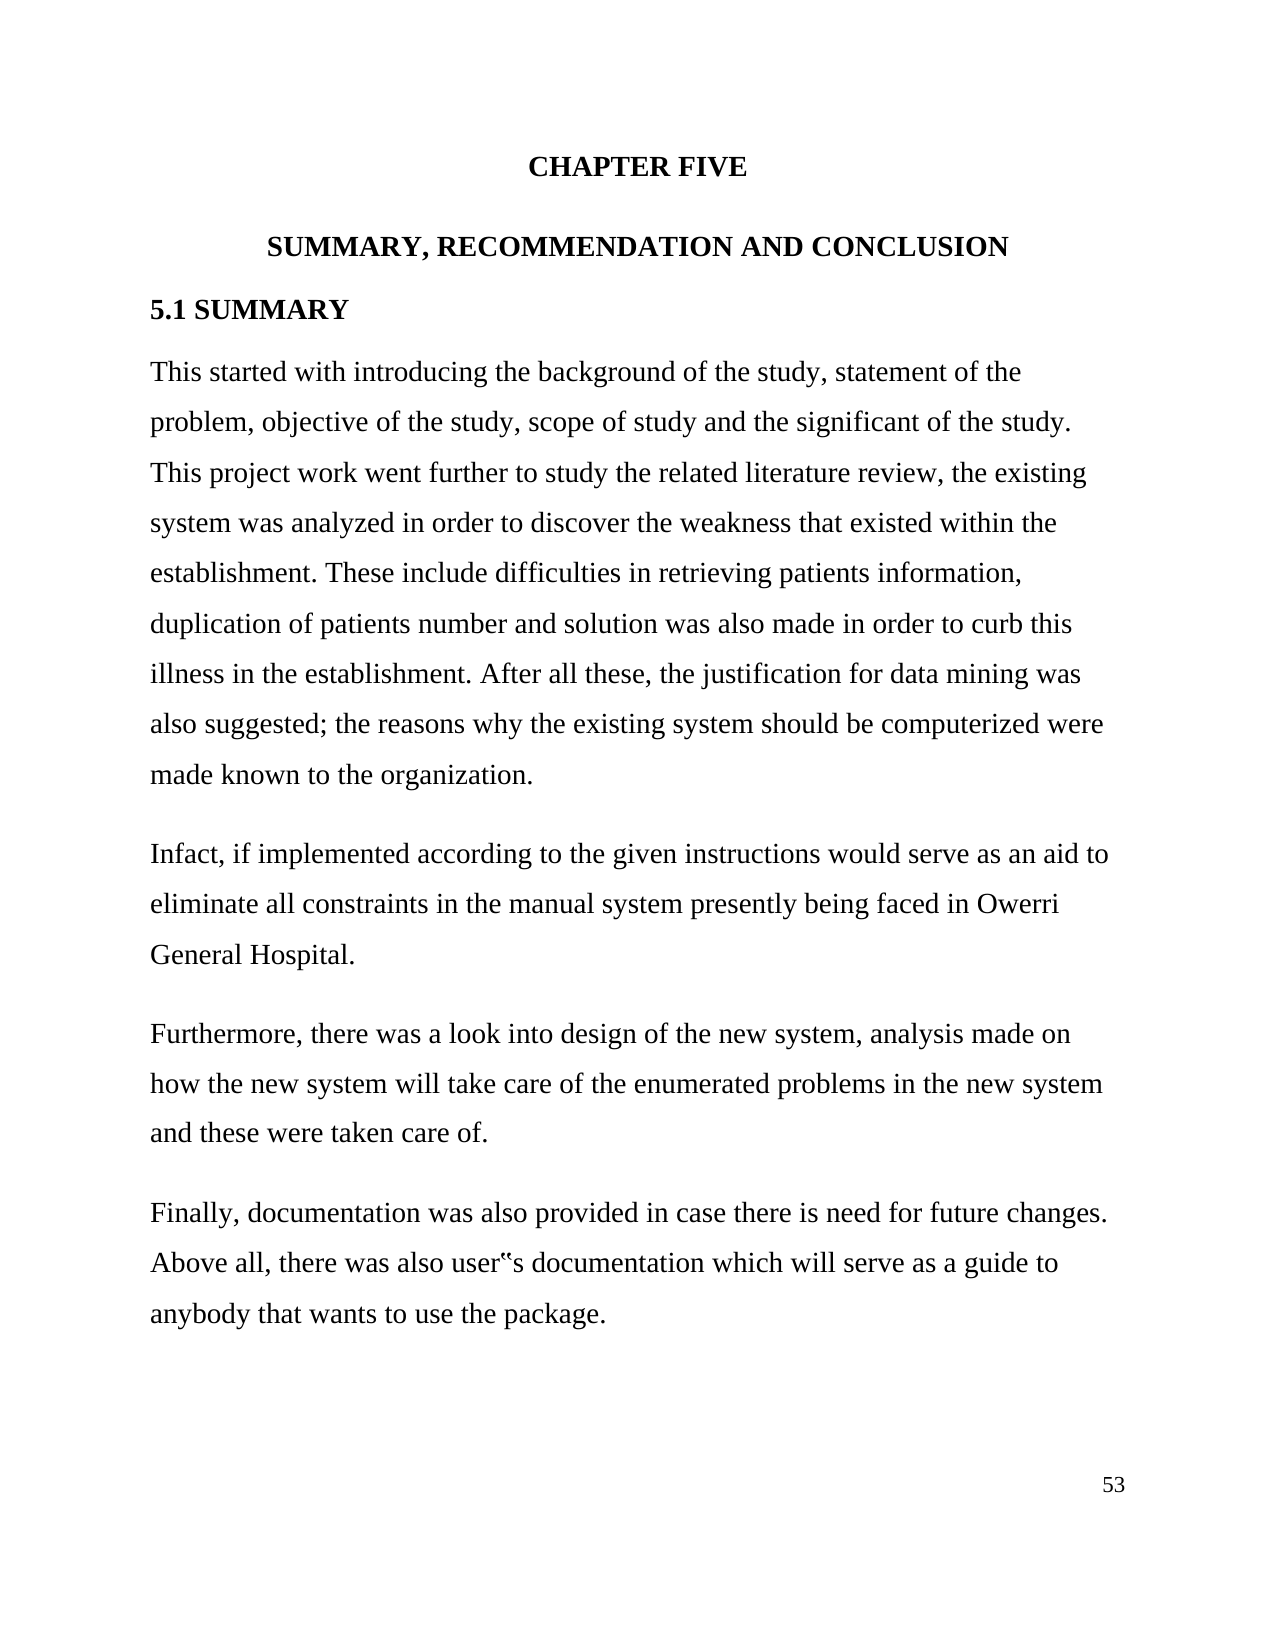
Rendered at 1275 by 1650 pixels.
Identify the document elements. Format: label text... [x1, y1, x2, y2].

subtitle CHAPTER FIVE [179, 149, 1096, 183]
text SUMMARY, RECOMMENDATION AND CONCLUSION [179, 229, 1096, 263]
text Furthermore, there was a look into design of the new system, analysis made on how the new system will take care of the enumerated problems in the new system and these were taken care of. [150, 1016, 1116, 1149]
text This started with introducing the background of the study, statement of the problem, objective of the study, scope of study and the significant of the study. This project work went further to study the related literature review, the existing system was analyzed in order to discover the weakness that existed within the establishment. These include difficulties in retrieving patients information, duplication of patients number and solution was also made in order to curb this illness in the establishment. After all these, the justification for data mining was also suggested; the reasons why the existing system should be computerized were made known to the organization. [150, 354, 1116, 790]
subtitle SUMMARY [150, 292, 1227, 325]
text Finally, documentation was also provided in case there is need for future changes. Above all, there was also user‟s documentation which will serve as a guide to anybody that wants to use the package. [150, 1195, 1116, 1329]
text Infact, if implemented according to the given instructions would serve as an aid to eliminate all constraints in the manual system presently being faced in Owerri General Hospital. [150, 836, 1111, 970]
